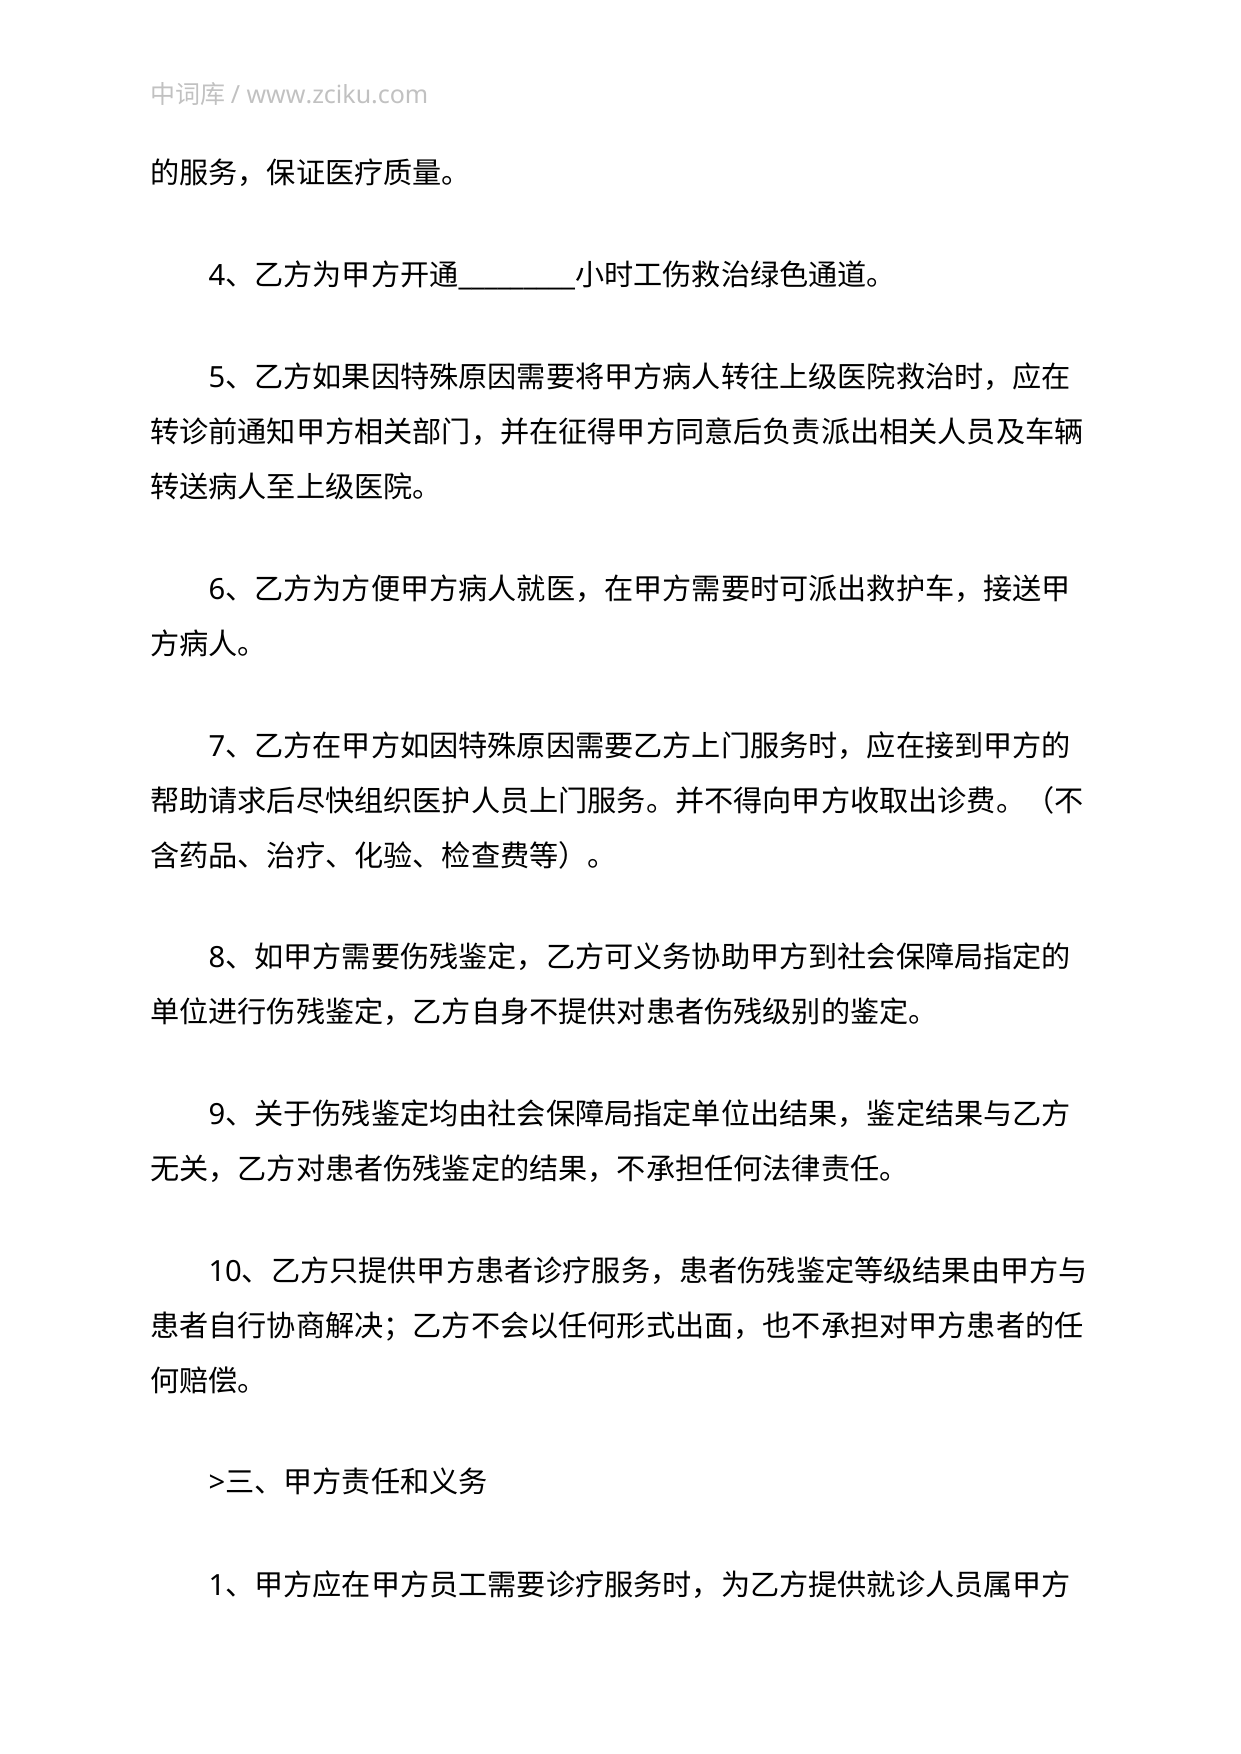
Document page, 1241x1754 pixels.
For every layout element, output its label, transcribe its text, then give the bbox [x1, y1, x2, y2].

text 7、乙方在甲方如因特殊原因需要乙方上门服务时，应在接到甲方的帮助请求后尽快组织医护人员上门服务。并不得向甲方收取出诊费。（不含药品、治疗、化验、检查费等）。 [150, 722, 1090, 874]
text 10、乙方只提供甲方患者诊疗服务，患者伤残鉴定等级结果由甲方与患者自行协商解决；乙方不会以任何形式出面，也不承担对甲方患者的任何赔偿。 [150, 1247, 1090, 1399]
text 8、如甲方需要伤残鉴定，乙方可义务协助甲方到社会保障局指定的单位进行伤残鉴定，乙方自身不提供对患者伤残级别的鉴定。 [150, 934, 1090, 1031]
text 6、乙方为方便甲方病人就医，在甲方需要时可派出救护车，接送甲方病人。 [150, 565, 1090, 663]
text 9、关于伤残鉴定均由社会保障局指定单位出结果，鉴定结果与乙方无关，乙方对患者伤残鉴定的结果，不承担任何法律责任。 [150, 1091, 1090, 1188]
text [150, 150, 1090, 192]
text 4、乙方为甲方开通_________小时工伤救治绿色通道。 [150, 252, 1090, 294]
text >三、甲方责任和义务 [150, 1459, 1090, 1501]
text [150, 1561, 1090, 1603]
text 5、乙方如果因特殊原因需要将甲方病人转往上级医院救治时，应在转诊前通知甲方相关部门，并在征得甲方同意后负责派出相关人员及车辆转送病人至上级医院。 [150, 354, 1090, 506]
